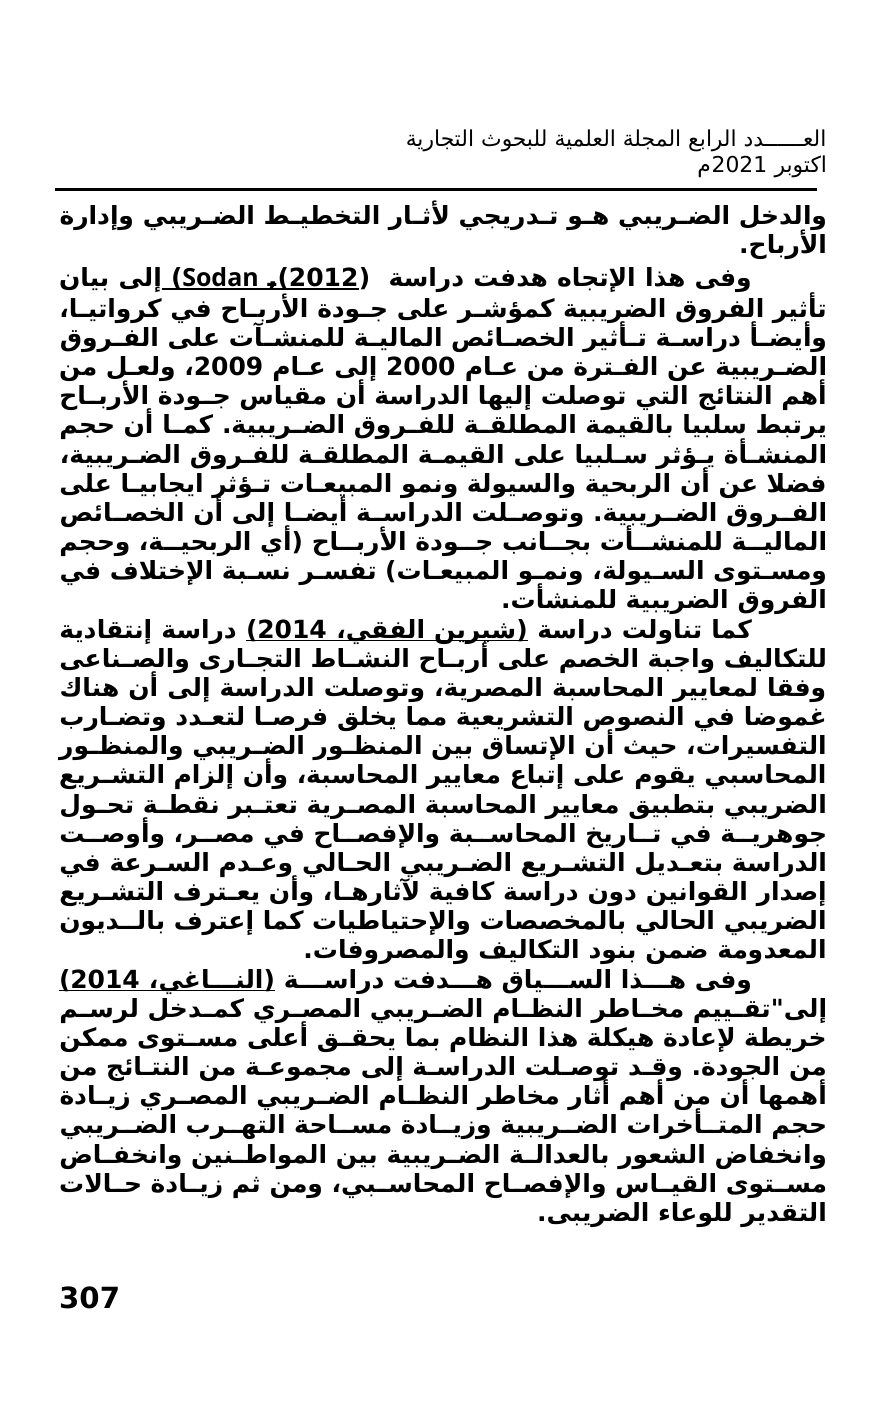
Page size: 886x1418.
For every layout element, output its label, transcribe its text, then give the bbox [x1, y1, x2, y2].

text وفى هذا الإتجاه هدفت دراسة (2012), Sodan) إلى بيان تأثير الفروق الضريبية كمؤشر على جودة الأرباح في كرواتيا، وأيضأ دراسة تأثير الخصائص المالية للمنشآت على الفروق الضريبية عن الفترة من عام 2000 إلى عام 2009، ولعل من أهم النتائج التي توصلت إليها الدراسة أن مقياس جودة الأرباح يرتبط سلبيا بالقيمة المطلقة للفروق الضريبية. كما أن حجم المنشأة يؤثر سلبيا على القيمة المطلقة للفروق الضريبية، فضلا عن أن الربحية والسيولة ونمو المبيعات تؤثر ايجابيا على الفروق الضريبية. وتوصلت الدراسة أيضا إلى أن الخصائص المالية للمنشأت بجانب جودة الأرباح (أي الربحية، وحجم ومستوى السيولة، ونمو المبيعات) تفسر نسبة الإختلاف في الفروق الضريبية للمنشأت. [59, 260, 827, 615]
text كما تناولت دراسة (شيرين الفقي، 2014) دراسة إنتقادية للتكاليف واجبة الخصم على أرباح النشاط التجارى والصناعى وفقا لمعايير المحاسبة المصرية، وتوصلت الدراسة إلى أن هناك غموضا في النصوص التشريعية مما يخلق فرصا لتعدد وتضارب التفسيرات، حيث أن الإتساق بين المنظور الضريبي والمنظور المحاسبي يقوم على إتباع معايير المحاسبة، وأن إلزام التشريع الضريبي بتطبيق معايير المحاسبة المصرية تعتبر نقطة تحول جوهرية في تاريخ المحاسبة والإفصاح في مصر، وأوصت الدراسة بتعديل التشريع الضريبي الحالي وعدم السرعة في إصدار القوانين دون دراسة كافية لآثارها، وأن يعترف التشريع الضريبي الحالي بالمخصصات والإحتياطيات كما إعترف بالديون المعدومة ضمن بنود التكاليف والمصروفات. [59, 615, 827, 965]
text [59, 202, 827, 260]
text وفى هذا السياق هدفت دراسة (الناغي، 2014) إلى"تقييم مخاطر النظام الضريبي المصري كمدخل لرسم خريطة لإعادة هيكلة هذا النظام بما يحقق أعلى مستوى ممكن من الجودة. وقد توصلت الدراسة إلى مجموعة من النتائج من أهمها أن من أهم أثار مخاطر النظام الضريبي المصري زيادة حجم المتأخرات الضريبية وزيادة مساحة التهرب الضريبي وانخفاض الشعور بالعدالة الضريبية بين المواطنين وانخفاض مستوى القياس والإفصاح المحاسبي، ومن ثم زيادة حالات التقدير للوعاء الضريبى. [59, 965, 827, 1227]
